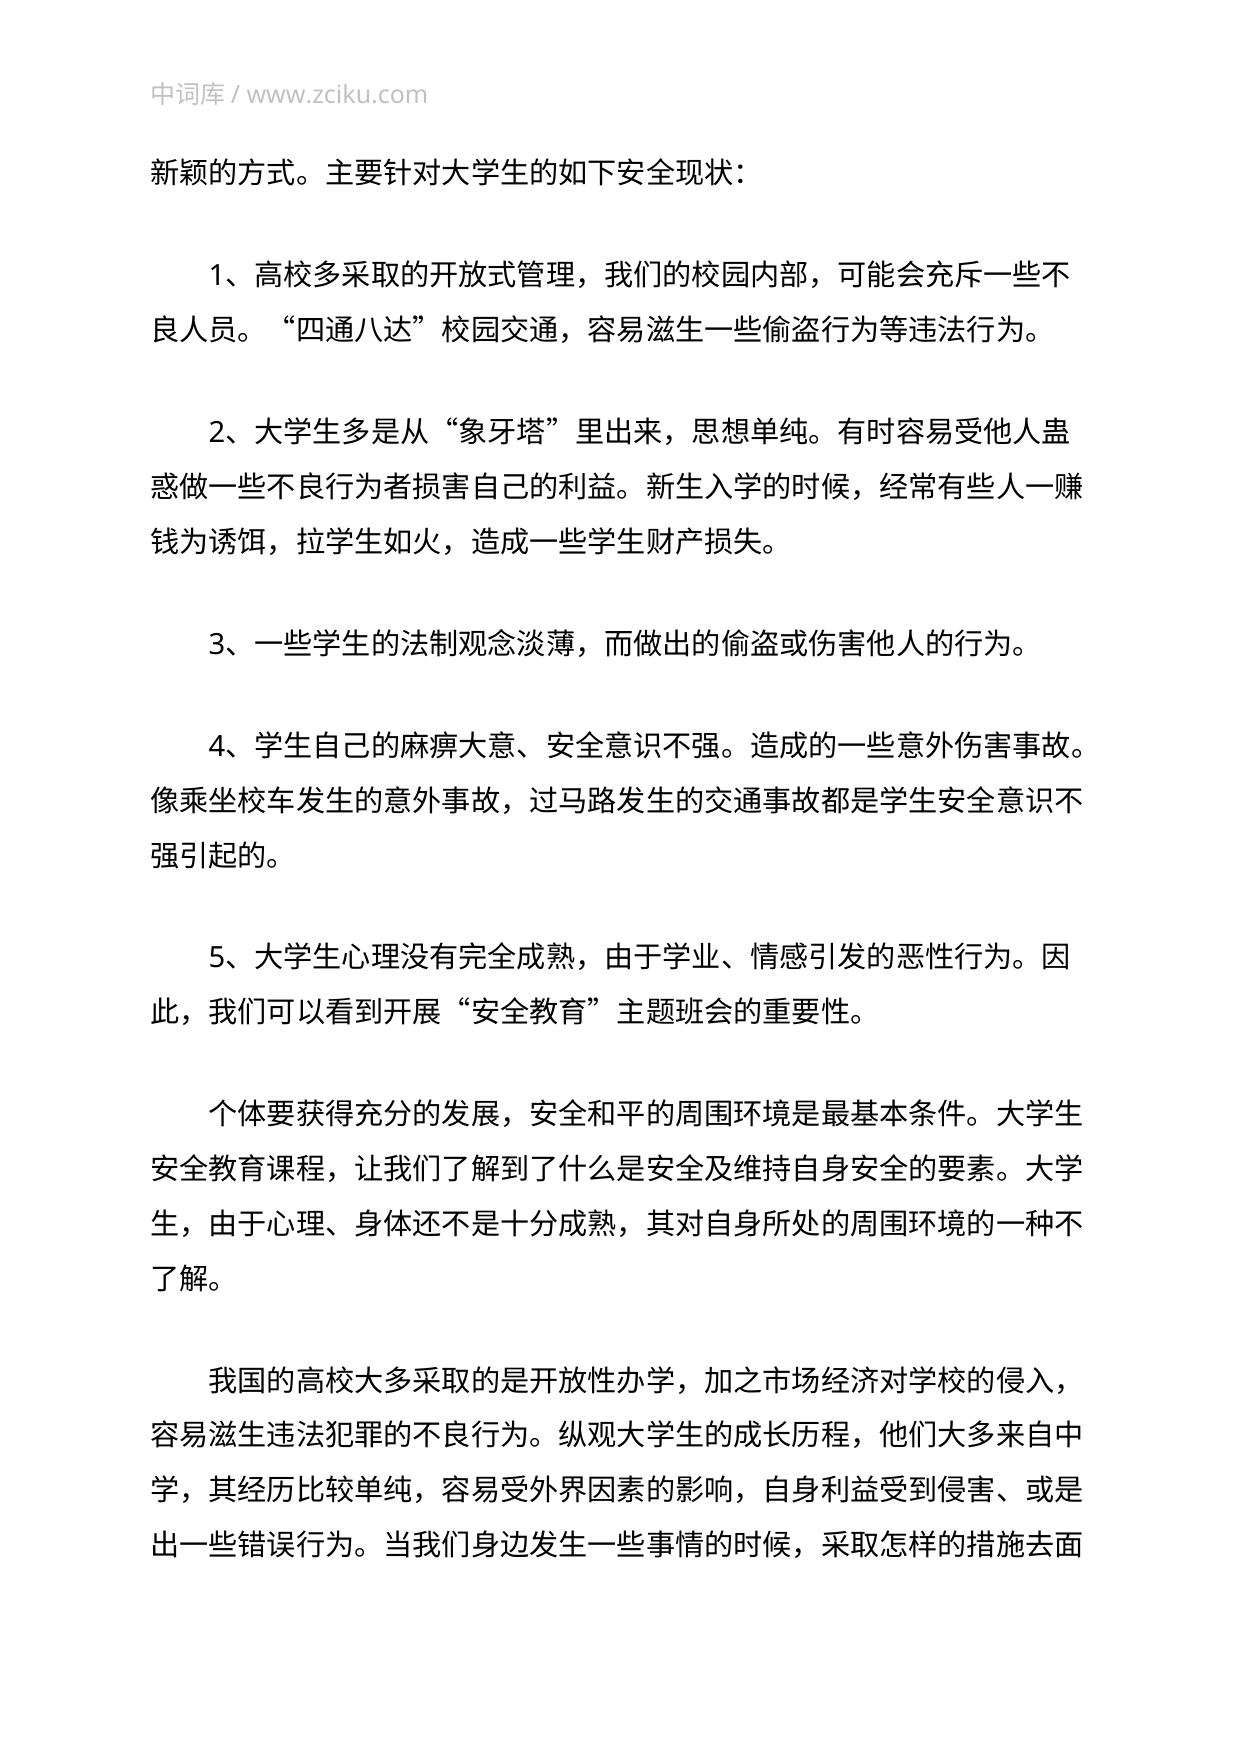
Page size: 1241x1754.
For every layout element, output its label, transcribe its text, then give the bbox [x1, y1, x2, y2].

text 4、学生自己的麻痹大意、安全意识不强。造成的一些意外伤害事故。像乘坐校车发生的意外事故，过马路发生的交通事故都是学生安全意识不强引起的。 [150, 722, 1090, 874]
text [150, 1357, 1090, 1564]
text 3、一些学生的法制观念淡薄，而做出的偷盗或伤害他人的行为。 [150, 620, 1090, 663]
text 2、大学生多是从“象牙塔”里出来，思想单纯。有时容易受他人蛊惑做一些不良行为者损害自己的利益。新生入学的时候，经常有些人一赚钱为诱饵，拉学生如火，造成一些学生财产损失。 [150, 408, 1090, 561]
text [150, 150, 1090, 192]
text 5、大学生心理没有完全成熟，由于学业、情感引发的恶性行为。因此，我们可以看到开展“安全教育”主题班会的重要性。 [150, 934, 1090, 1031]
text 个体要获得充分的发展，安全和平的周围环境是最基本条件。大学生安全教育课程，让我们了解到了什么是安全及维持自身安全的要素。大学生，由于心理、身体还不是十分成熟，其对自身所处的周围环境的一种不了解。 [150, 1091, 1090, 1298]
text 1、高校多采取的开放式管理，我们的校园内部，可能会充斥一些不良人员。“四通八达”校园交通，容易滋生一些偷盗行为等违法行为。 [150, 252, 1090, 349]
